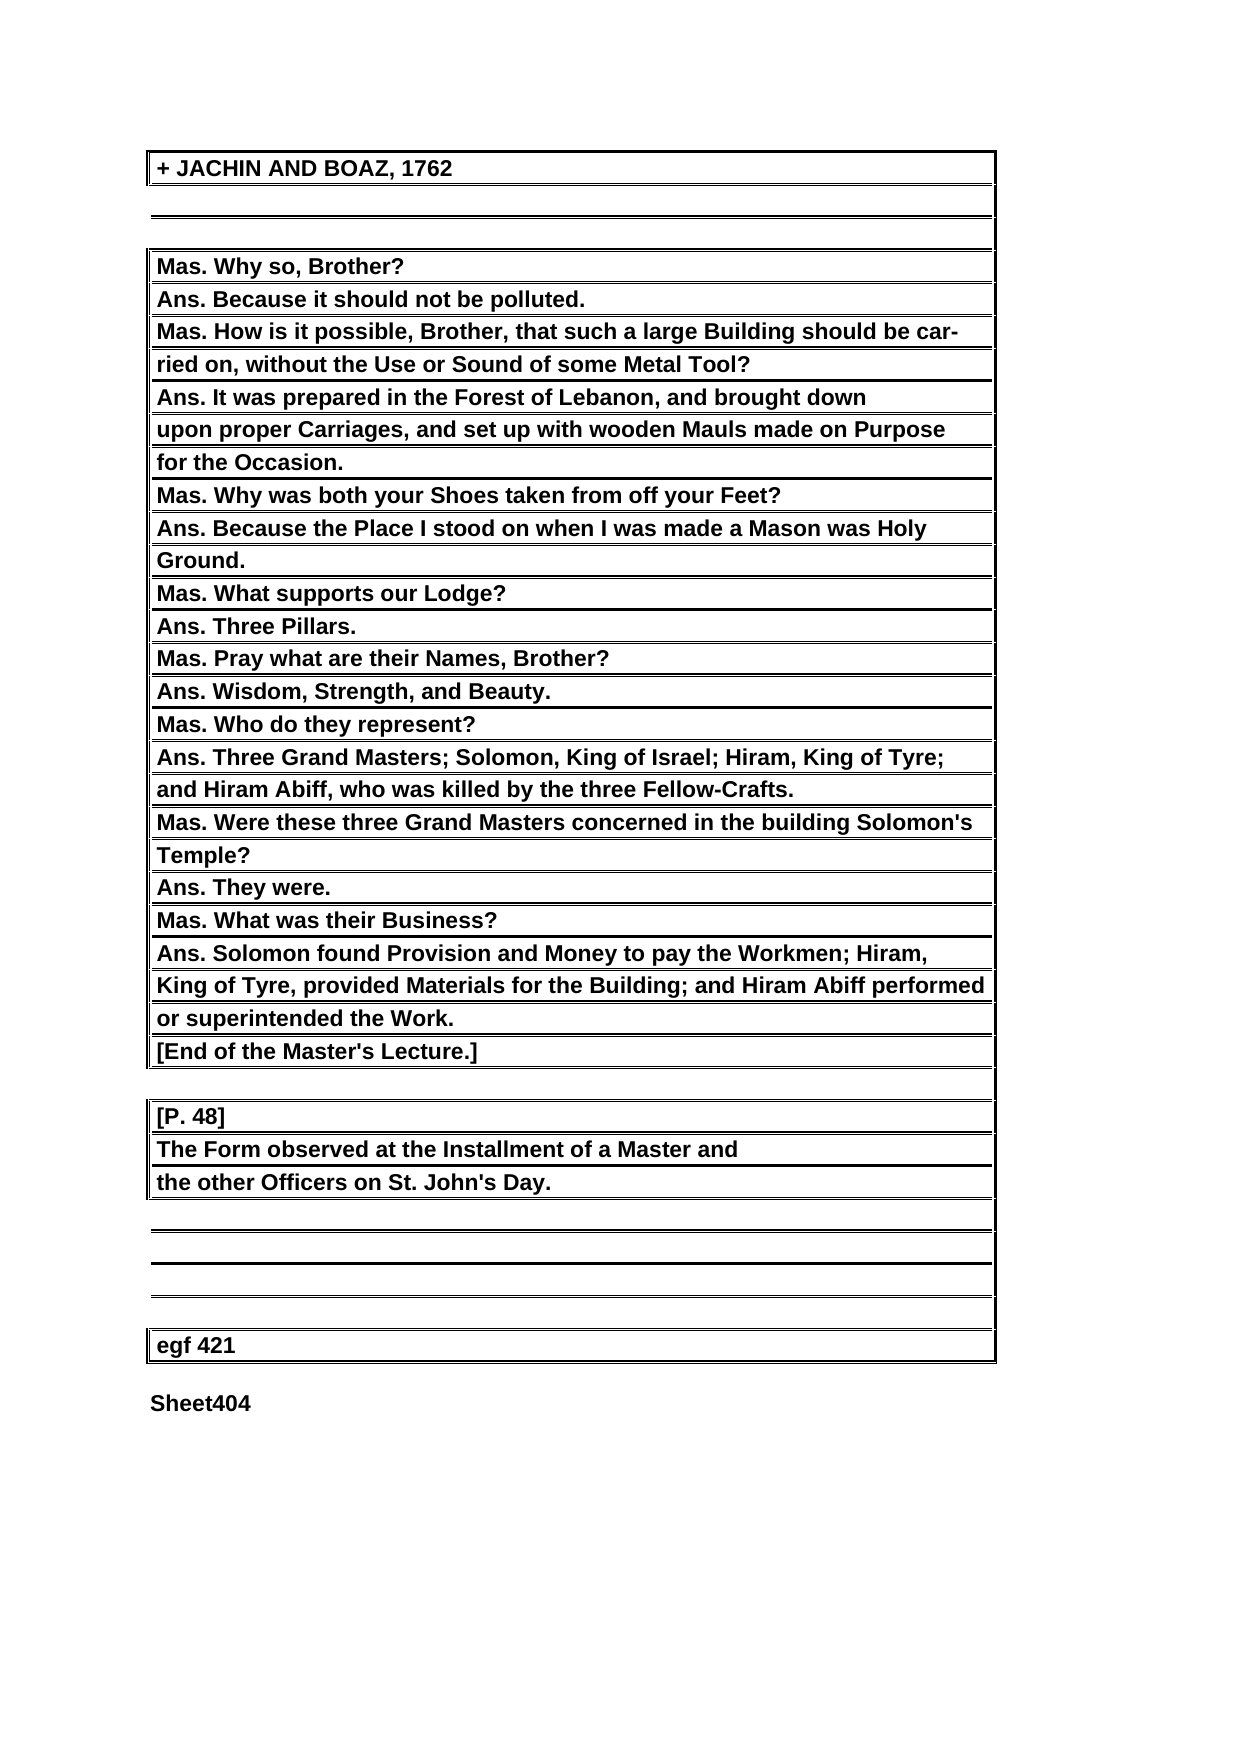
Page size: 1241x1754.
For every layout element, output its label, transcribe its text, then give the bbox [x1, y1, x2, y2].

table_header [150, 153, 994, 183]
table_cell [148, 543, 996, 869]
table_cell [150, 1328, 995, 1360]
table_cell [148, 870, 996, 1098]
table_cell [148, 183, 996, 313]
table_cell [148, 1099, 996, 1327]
text Sheet404 [150, 1363, 1090, 1448]
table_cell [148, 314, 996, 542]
